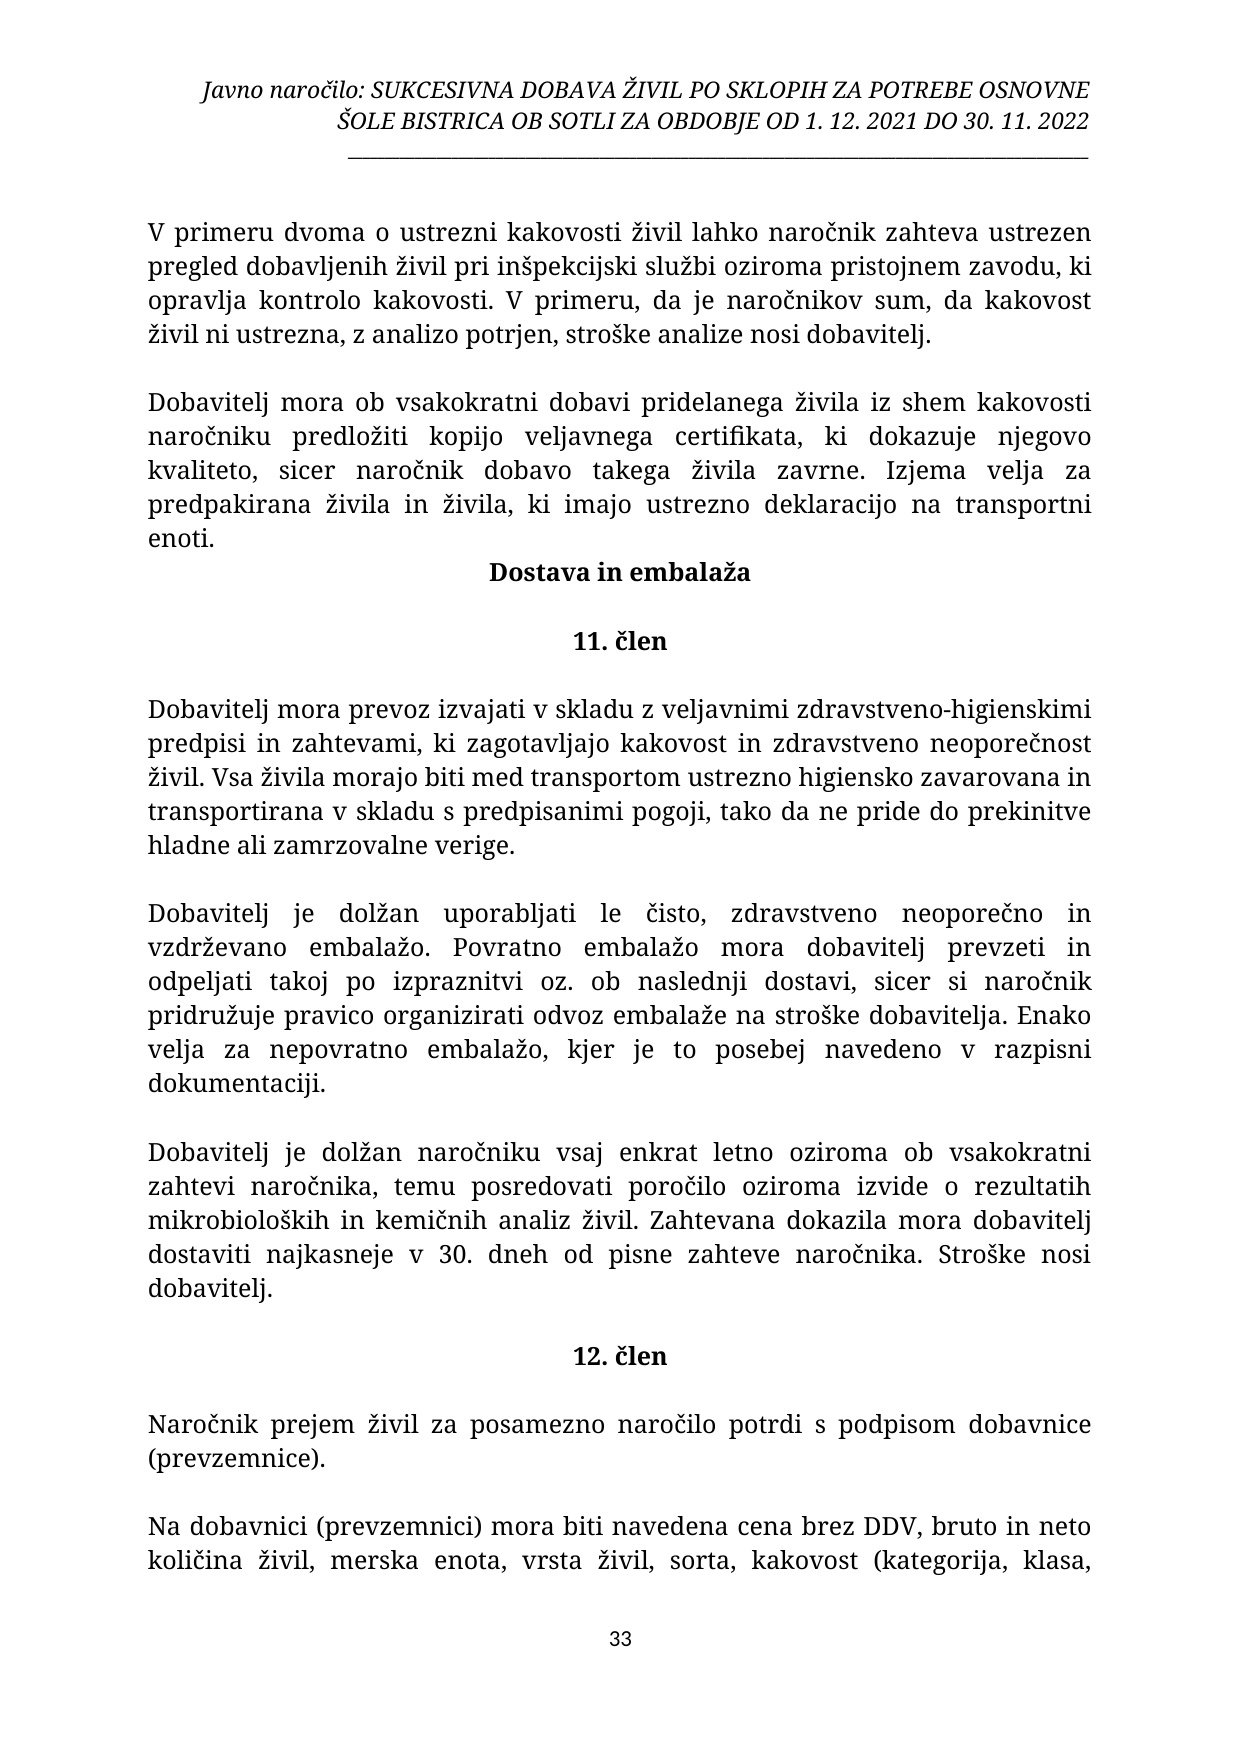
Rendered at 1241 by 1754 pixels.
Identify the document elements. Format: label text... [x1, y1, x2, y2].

text Dobavitelj je dolžan uporabljati le čisto, zdravstveno neoporečno in vzdrževano embalažo. Povratno embalažo mora dobavitelj prevzeti in odpeljati takoj po izpraznitvi oz. ob naslednji dostavi, sicer si naročnik pridružuje pravico organizirati odvoz embalaže na stroške dobavitelja. Enako velja za nepovratno embalažo, kjer je to posebej navedeno v razpisni dokumentaciji. [148, 896, 1093, 1100]
text Dobavitelj mora ob vsakokratni dobavi pridelanega živila iz shem kakovosti naročniku predložiti kopijo veljavnega certifikata, ki dokazuje njegovo kvaliteto, sicer naročnik dobavo takega živila zavrne. Izjema velja za predpakirana živila in živila, ki imajo ustrezno deklaracijo na transportni enoti. [148, 385, 1093, 555]
text 12. člen [148, 1338, 1093, 1373]
text Naročnik prejem živil za posamezno naročilo potrdi s podpisom dobavnice (prevzemnice). [148, 1407, 1093, 1475]
text V primeru dvoma o ustrezni kakovosti živil lahko naročnik zahteva ustrezen pregled dobavljenih živil pri inšpekcijski službi oziroma pristojnem zavodu, ki opravlja kontrolo kakovosti. V primeru, da je naročnikov sum, da kakovost živil ni ustrezna, z analizo potrjen, stroške analize nosi dobavitelj. [148, 214, 1093, 351]
text 11. člen [148, 623, 1093, 657]
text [148, 1509, 1093, 1577]
text Dobavitelj mora prevoz izvajati v skladu z veljavnimi zdravstveno-higienskimi predpisi in zahtevami, ki zagotavljajo kakovost in zdravstveno neoporečnost živil. Vsa živila morajo biti med transportom ustrezno higiensko zavarovana in transportirana v skladu s predpisanimi pogoji, tako da ne pride do prekinitve hladne ali zamrzovalne verige. [148, 691, 1093, 862]
text Dobavitelj je dolžan naročniku vsaj enkrat letno oziroma ob vsakokratni zahtevi naročnika, temu posredovati poročilo oziroma izvide o rezultatih mikrobioloških in kemičnih analiz živil. Zahtevana dokazila mora dobavitelj dostaviti najkasneje v 30. dneh od pisne zahteve naročnika. Stroške nosi dobavitelj. [148, 1134, 1093, 1304]
text Dostava in embalaža [148, 555, 1093, 589]
